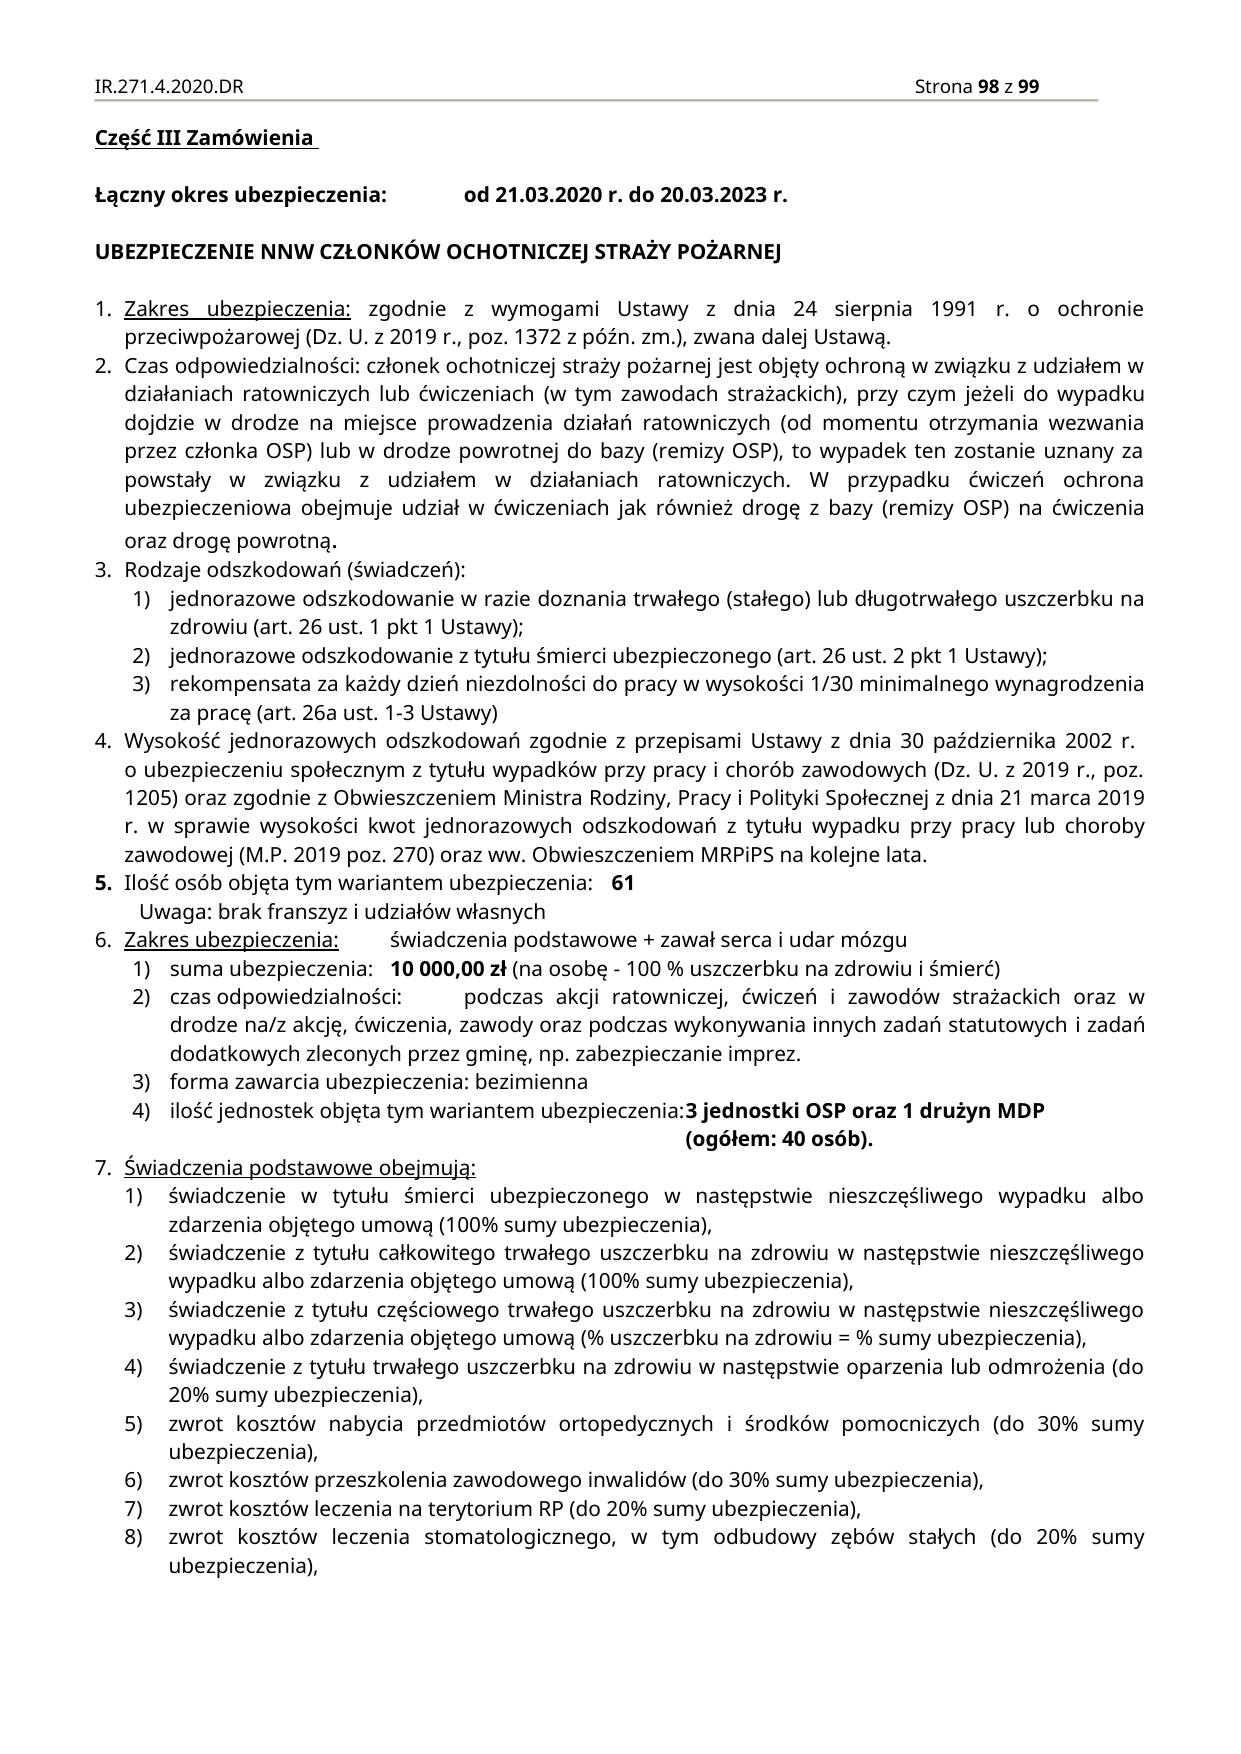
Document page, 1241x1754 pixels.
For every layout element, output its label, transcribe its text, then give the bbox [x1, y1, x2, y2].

list forma zawarcia ubezpieczenia: bezimienna [132, 1067, 1146, 1096]
list zwrot kosztów leczenia stomatologicznego, w tym odbudowy zębów stałych (do 20% sumy ubezpieczenia), [124, 1522, 1146, 1579]
list zwrot kosztów nabycia przedmiotów ortopedycznych i środków pomocniczych (do 30% sumy ubezpieczenia), [124, 1409, 1146, 1466]
list Zakres ubezpieczenia: świadczenia podstawowe + zawał serca i udar mózgu [94, 925, 1146, 954]
list świadczenie w tytułu śmierci ubezpieczonego w następstwie nieszczęśliwego wypadku albo zdarzenia objętego umową (100% sumy ubezpieczenia), [124, 1181, 1146, 1238]
list jednorazowe odszkodowanie z tytułu śmierci ubezpieczonego (art. 26 ust. 2 pkt 1 Ustawy); [132, 641, 1146, 669]
list suma ubezpieczenia: 10 000,00 zł (na osobę - 100 % uszczerbku na zdrowiu i śmierć) [132, 954, 1146, 982]
list zwrot kosztów przeszkolenia zawodowego inwalidów (do 30% sumy ubezpieczenia), [124, 1466, 1146, 1494]
list świadczenie z tytułu całkowitego trwałego uszczerbku na zdrowiu w następstwie nieszczęśliwego wypadku albo zdarzenia objętego umową (100% sumy ubezpieczenia), [124, 1238, 1146, 1295]
text Część III Zamówienia [94, 123, 1146, 152]
list Świadczenia podstawowe obejmują: [94, 1153, 1146, 1181]
list rekompensata za każdy dzień niezdolności do pracy w wysokości 1/30 minimalnego wynagrodzenia za pracę (art. 26a ust. 1-3 Ustawy) [132, 669, 1146, 726]
list zwrot kosztów leczenia na terytorium RP (do 20% sumy ubezpieczenia), [124, 1494, 1146, 1522]
list Rodzaje odszkodowań (świadczeń): [94, 556, 1146, 584]
list ilość jednostek objęta tym wariantem ubezpieczenia: 3 jednostki OSP oraz 1 drużyn MDP [132, 1096, 1146, 1124]
list Ilość osób objęta tym wariantem ubezpieczenia: 61 [94, 868, 1146, 897]
list świadczenie z tytułu trwałego uszczerbku na zdrowiu w następstwie oparzenia lub odmrożenia (do 20% sumy ubezpieczenia), [124, 1352, 1146, 1409]
list Wysokość jednorazowych odszkodowań zgodnie z przepisami Ustawy z dnia 30 października 2002 r. o ubezpieczeniu społecznym z tytułu wypadków przy pracy i chorób zawodowych (Dz. U. z 2019 r., poz. 1205) oraz zgodnie z Obwieszczeniem Ministra Rodziny, Pracy i Polityki Społecznej z dnia 21 marca 2019 r. w sprawie wysokości kwot jednorazowych odszkodowań z tytułu wypadku przy pracy lub choroby zawodowej (M.P. 2019 poz. 270) oraz ww. Obwieszczeniem MRPiPS na kolejne lata. [94, 726, 1146, 868]
text (ogółem: 40 osób). [685, 1124, 1146, 1153]
list świadczenie z tytułu częściowego trwałego uszczerbku na zdrowiu w następstwie nieszczęśliwego wypadku albo zdarzenia objętego umową (% uszczerbku na zdrowiu = % sumy ubezpieczenia), [124, 1295, 1146, 1352]
text Uwaga: brak franszyz i udziałów własnych [94, 897, 1146, 925]
list czas odpowiedzialności: podczas akcji ratowniczej, ćwiczeń i zawodów strażackich oraz w drodze na/z akcję, ćwiczenia, zawody oraz podczas wykonywania innych zadań statutowych i zadań dodatkowych zleconych przez gminę, np. zabezpieczanie imprez. [132, 982, 1146, 1067]
subtitle UBEZPIECZENIE NNW CZŁONKÓW OCHOTNICZEJ STRAŻY POŻARNEJ [94, 237, 1146, 266]
text Łączny okres ubezpieczenia: od 21.03.2020 r. do 20.03.2023 r. [94, 180, 1146, 209]
list Czas odpowiedzialności: członek ochotniczej straży pożarnej jest objęty ochroną w związku z udziałem w działaniach ratowniczych lub ćwiczeniach (w tym zawodach strażackich), przy czym jeżeli do wypadku dojdzie w drodze na miejsce prowadzenia działań ratowniczych (od momentu otrzymania wezwania przez członka OSP) lub w drodze powrotnej do bazy (remizy OSP), to wypadek ten zostanie uznany za powstały w związku z udziałem w działaniach ratowniczych. W przypadku ćwiczeń ochrona ubezpieczeniowa obejmuje udział w ćwiczeniach jak również drogę z bazy (remizy OSP) na ćwiczenia oraz drogę powrotną. [94, 351, 1146, 556]
list jednorazowe odszkodowanie w razie doznania trwałego (stałego) lub długotrwałego uszczerbku na zdrowiu (art. 26 ust. 1 pkt 1 Ustawy); [132, 584, 1146, 641]
list Zakres ubezpieczenia: zgodnie z wymogami Ustawy z dnia 24 sierpnia 1991 r. o ochronie przeciwpożarowej (Dz. U. z 2019 r., poz. 1372 z późn. zm.), zwana dalej Ustawą. [94, 294, 1146, 351]
